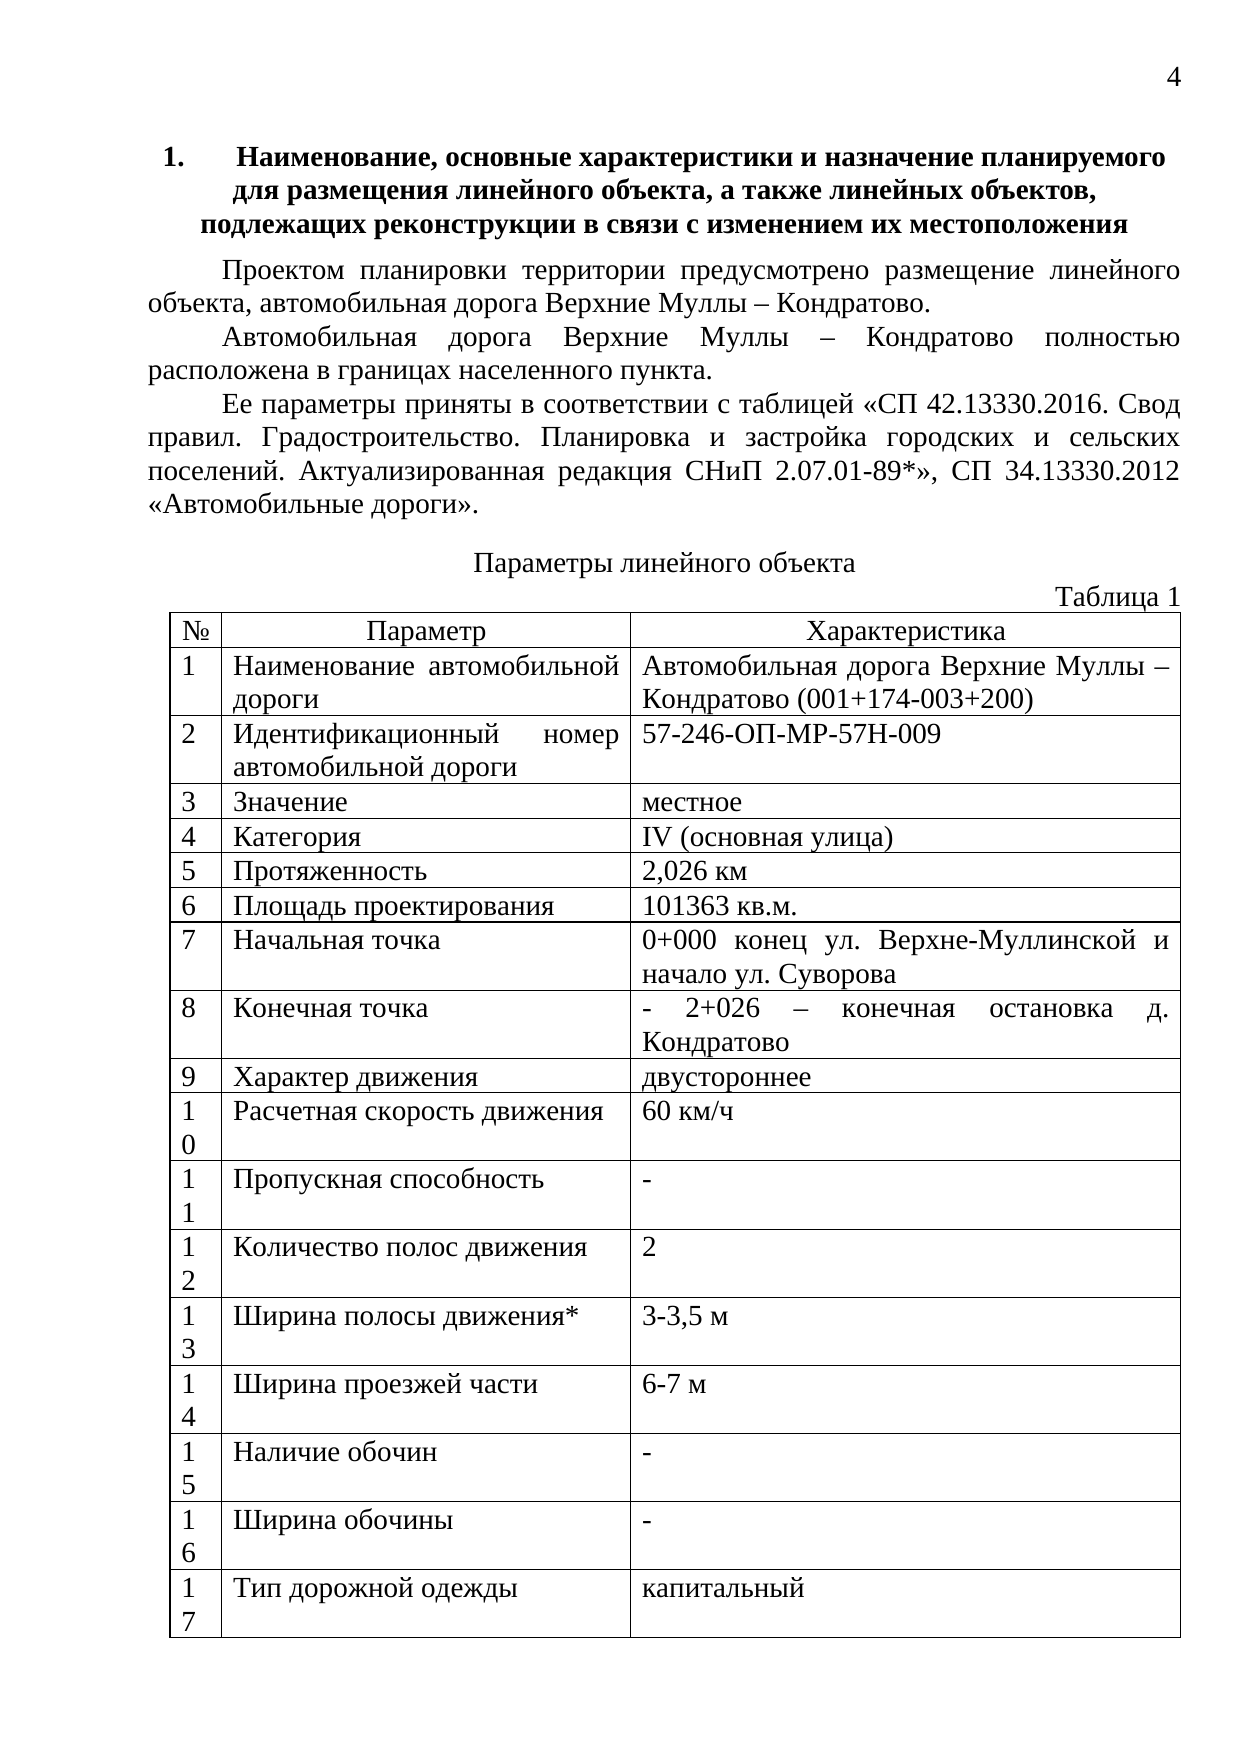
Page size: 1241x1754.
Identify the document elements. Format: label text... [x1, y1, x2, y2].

table_cell - 2+026 – конечная остановка д. Кондратово [631, 991, 1180, 1058]
table_cell 0+000 конец ул. Верхне-Муллинской и начало ул. Суворова [631, 923, 1180, 989]
table_cell 101363 кв.м. [631, 888, 1180, 921]
table_cell Характер движения [222, 1059, 630, 1092]
table_cell Автомобильная дорога Верхние Муллы – Кондратово (001+174-003+200) [631, 648, 1180, 715]
table_cell Площадь проектирования [222, 888, 630, 921]
table_cell 6-7 м [631, 1366, 1180, 1433]
table_cell 11 [171, 1161, 221, 1228]
table_cell IV (основная улица) [631, 819, 1180, 852]
table_cell Пропускная способность [222, 1161, 630, 1228]
subtitle Наименование, основные характеристики и назначение планируемого для размещения линейного объекта, а также линейных объектов, подлежащих реконструкции в связи с изменением их местоположения [148, 139, 1181, 239]
table_cell капитальный [631, 1570, 1180, 1637]
table_cell 14 [171, 1366, 221, 1433]
text Автомобильная дорога Верхние Муллы – Кондратово полностью расположена в границах населенного пункта. [148, 319, 1181, 386]
table_cell 7 [171, 923, 221, 989]
table_cell Категория [222, 819, 630, 852]
table_cell 9 [171, 1059, 221, 1092]
table_cell Расчетная скорость движения [222, 1093, 630, 1160]
table_cell Конечная точка [222, 991, 630, 1058]
table_cell 2 [171, 716, 221, 783]
table_cell Наименование автомобильной дороги [222, 648, 630, 715]
table_cell Ширина проезжей части [222, 1366, 630, 1433]
table_cell 2 [631, 1230, 1180, 1297]
table_cell 6 [171, 888, 221, 921]
table_cell 10 [171, 1093, 221, 1160]
table_cell Тип дорожной одежды [222, 1570, 630, 1637]
table_cell двустороннее [631, 1059, 1180, 1092]
table_cell местное [631, 784, 1180, 818]
table_cell 13 [171, 1298, 221, 1365]
text Таблица 1 [185, 579, 1181, 612]
table_cell Значение [222, 784, 630, 818]
table_cell Наличие обочин [222, 1434, 630, 1501]
table_cell 3 [171, 784, 221, 818]
table_cell 16 [171, 1502, 221, 1569]
table_cell Ширина обочины [222, 1502, 630, 1569]
table_cell 12 [171, 1230, 221, 1297]
table_cell 4 [171, 819, 221, 852]
table_cell Идентификационный номер автомобильной дороги [222, 716, 630, 783]
table_cell 8 [171, 991, 221, 1058]
table_header № [171, 613, 221, 647]
text Параметры линейного объекта [148, 545, 1181, 579]
table_cell Ширина полосы движения* [222, 1298, 630, 1365]
table_cell Количество полос движения [222, 1230, 630, 1297]
text Проектом планировки территории предусмотрено размещение линейного объекта, автомобильная дорога Верхние Муллы – Кондратово. [148, 252, 1181, 319]
table_cell - [631, 1161, 1180, 1228]
table_cell 57-246-ОП-МР-57Н-009 [631, 716, 1180, 783]
table_cell 15 [171, 1434, 221, 1501]
table_cell - [631, 1434, 1180, 1501]
table_cell 17 [171, 1570, 221, 1637]
table_cell 2,026 км [631, 853, 1180, 887]
table_cell 1 [171, 648, 221, 715]
table_header Характеристика [631, 613, 1180, 647]
table_cell Протяженность [222, 853, 630, 887]
text Ее параметры приняты в соответствии с таблицей «СП 42.13330.2016. Свод правил. Градостроительство. Планировка и застройка городских и сельских поселений. Актуализированная редакция СНиП 2.07.01-89*», СП 34.13330.2012 «Автомобильные дороги». [148, 386, 1181, 520]
table_cell 60 км/ч [631, 1093, 1180, 1160]
table_cell 3-3,5 м [631, 1298, 1180, 1365]
table_cell Начальная точка [222, 923, 630, 989]
table_cell 5 [171, 853, 221, 887]
table_header Параметр [222, 613, 630, 647]
table_cell - [631, 1502, 1180, 1569]
